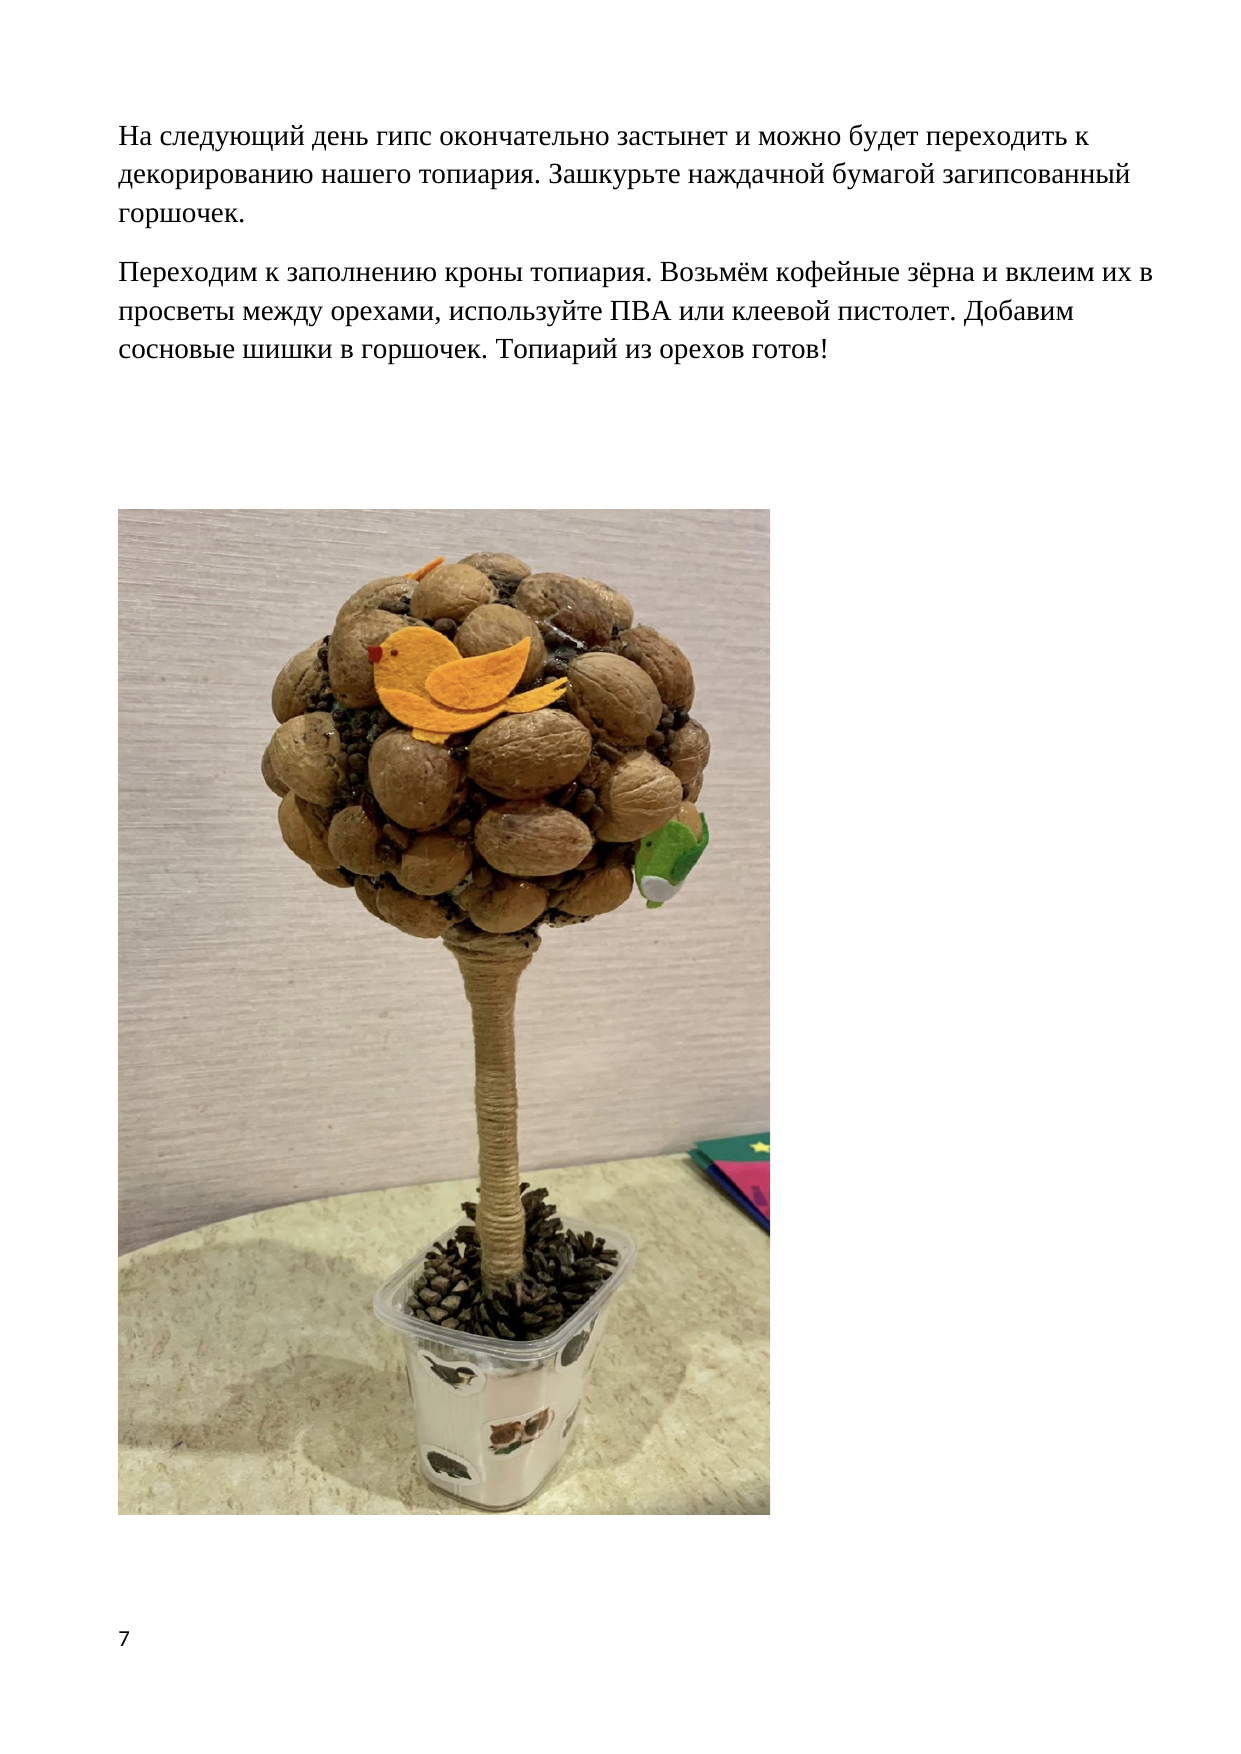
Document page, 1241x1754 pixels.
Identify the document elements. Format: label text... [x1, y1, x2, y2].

text Переходим к заполнению кроны топиария. Возьмём кофейные зёрна и вклеим их в просветы между орехами, используйте ПВА или клеевой пистолет. Добавим сосновые шишки в горшочек. Топиарий из орехов готов! [118, 254, 1181, 365]
text На следующий день гипс окончательно застынет и можно будет переходить к декорированию нашего топиария. Зашкурьте наждачной бумагой загипсованный горшочек. [118, 118, 1181, 229]
picture [118, 509, 771, 1515]
